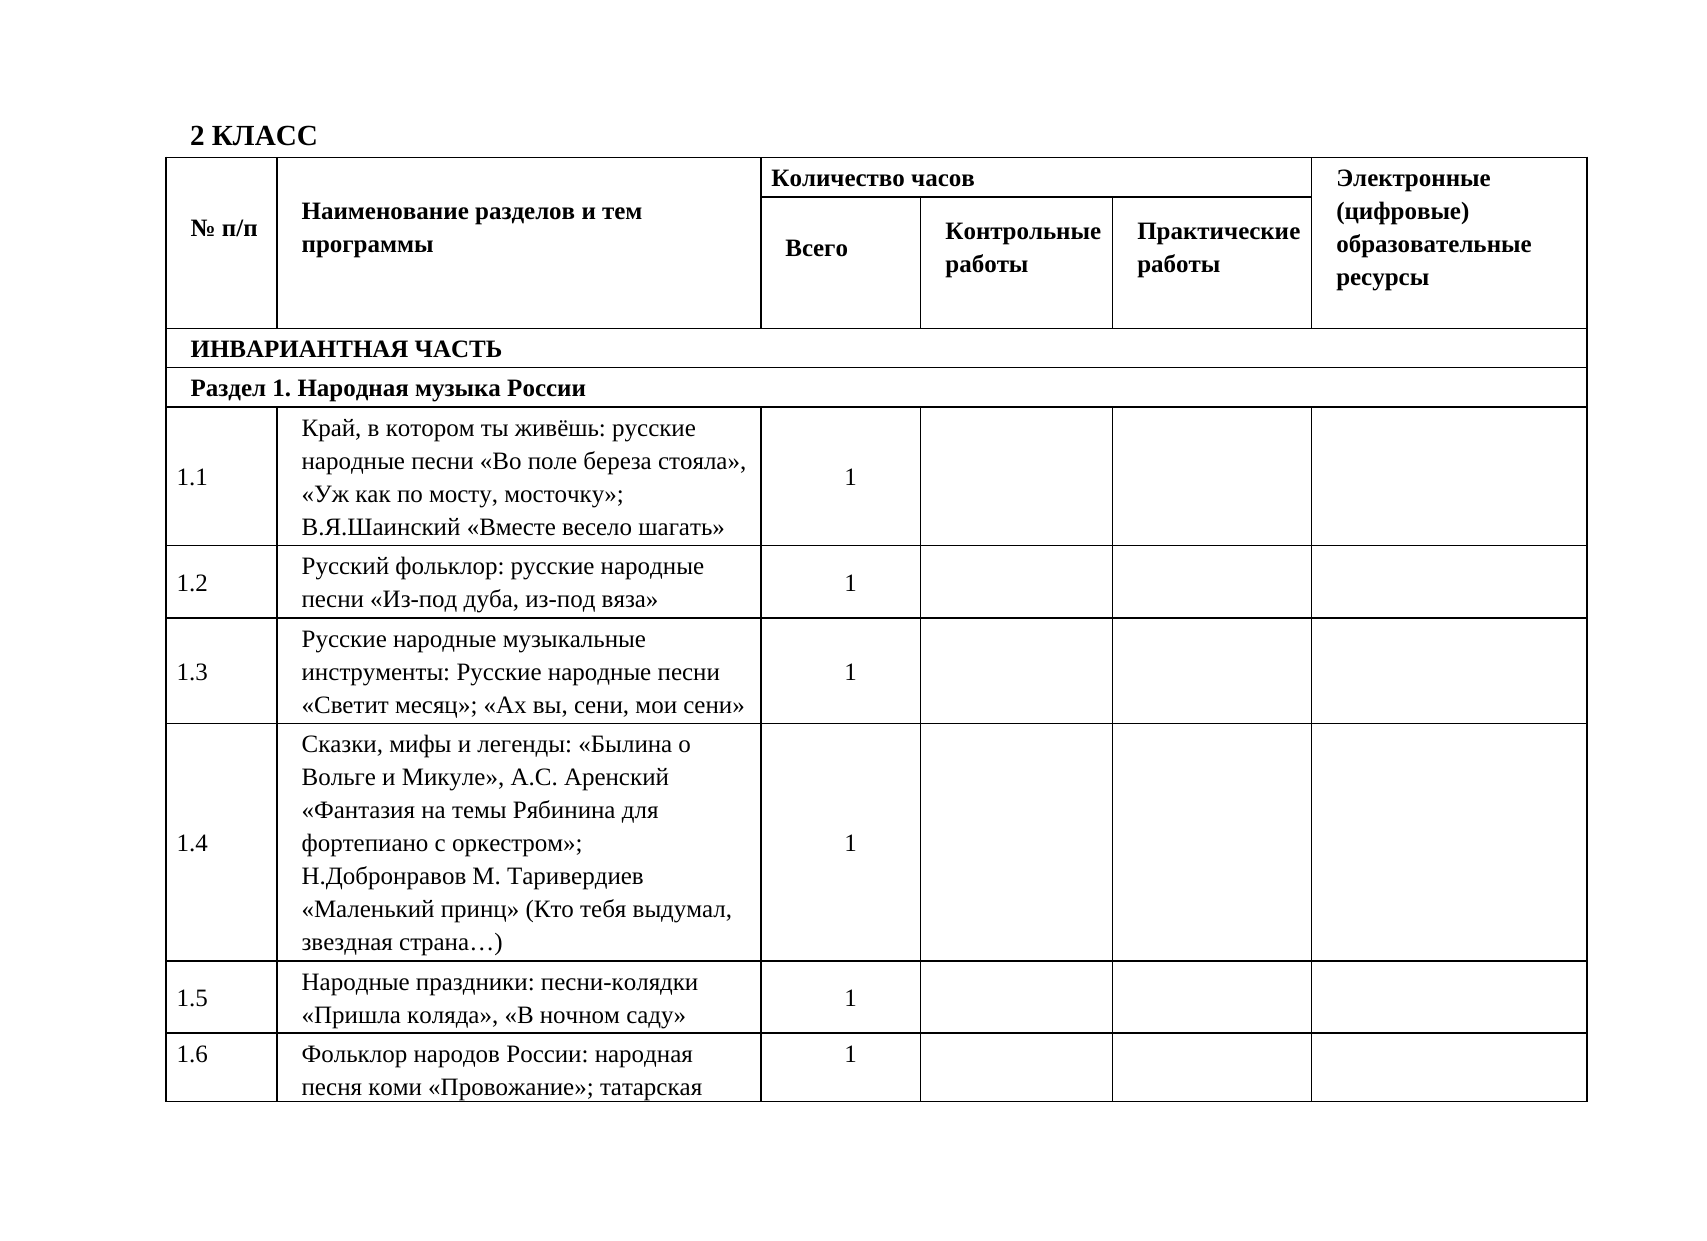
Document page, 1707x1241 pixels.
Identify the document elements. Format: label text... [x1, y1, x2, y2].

table_cell 1.3 [167, 619, 276, 722]
table_cell [1113, 724, 1311, 960]
table_cell 1.1 [167, 408, 276, 544]
table_cell 1.2 [167, 546, 276, 617]
table_cell Край, в котором ты живёшь: русские народные песни «Во поле береза стояла», «Уж как по мосту, мосточку»; В.Я.Шаинский «Вместе весело шагать» [278, 408, 760, 544]
table_cell [1113, 962, 1311, 1032]
table_cell [1312, 619, 1586, 722]
table_cell 1 [762, 408, 920, 544]
table_cell [921, 962, 1112, 1032]
table_cell [1312, 1034, 1586, 1101]
table_cell Всего [762, 198, 920, 327]
table_header Электронные (цифровые) образовательные ресурсы [1312, 158, 1586, 327]
table_header № п/п [167, 158, 276, 327]
table_cell Раздел 1. Народная музыка России [167, 368, 1586, 406]
table_cell 1.4 [167, 724, 276, 960]
table_cell Народные праздники: песни-колядки «Пришла коляда», «В ночном саду» [278, 962, 760, 1032]
table_cell 1.6 [167, 1034, 276, 1101]
table_cell [921, 546, 1112, 617]
table_cell Практические работы [1113, 198, 1311, 327]
table_cell [1312, 724, 1586, 960]
table_cell 1 [762, 619, 920, 722]
table_cell Русский фольклор: русские народные песни «Из-под дуба, из-под вяза» [278, 546, 760, 617]
table_cell 1 [762, 1034, 920, 1101]
table_header Наименование разделов и тем программы [278, 158, 760, 327]
table_cell [1312, 962, 1586, 1032]
table_cell Сказки, мифы и легенды: «Былина о Вольге и Микуле», А.С. Аренский «Фантазия на темы Рябинина для фортепиано с оркестром»; Н.Добронравов М. Таривердиев «Маленький принц» (Кто тебя выдумал, звездная страна…) [278, 724, 760, 960]
table_cell Контрольные работы [921, 198, 1112, 327]
table_cell 1 [762, 724, 920, 960]
text 2 КЛАСС [190, 118, 1618, 152]
table_header Количество часов [762, 158, 1311, 196]
table_cell [1113, 546, 1311, 617]
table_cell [278, 1034, 760, 1101]
table_cell [921, 408, 1112, 544]
table_cell [1113, 408, 1311, 544]
table_cell [921, 619, 1112, 722]
table_cell Русские народные музыкальные инструменты: Русские народные песни «Светит месяц»; «Ах вы, сени, мои сени» [278, 619, 760, 722]
table_cell [921, 1034, 1112, 1101]
table_cell [1312, 546, 1586, 617]
table_cell [921, 724, 1112, 960]
table_cell ИНВАРИАНТНАЯ ЧАСТЬ [167, 329, 1586, 367]
table_cell [1113, 619, 1311, 722]
table_cell [1113, 1034, 1311, 1101]
table_cell 1 [762, 962, 920, 1032]
table_cell [1312, 408, 1586, 544]
table_cell 1.5 [167, 962, 276, 1032]
table_cell 1 [762, 546, 920, 617]
